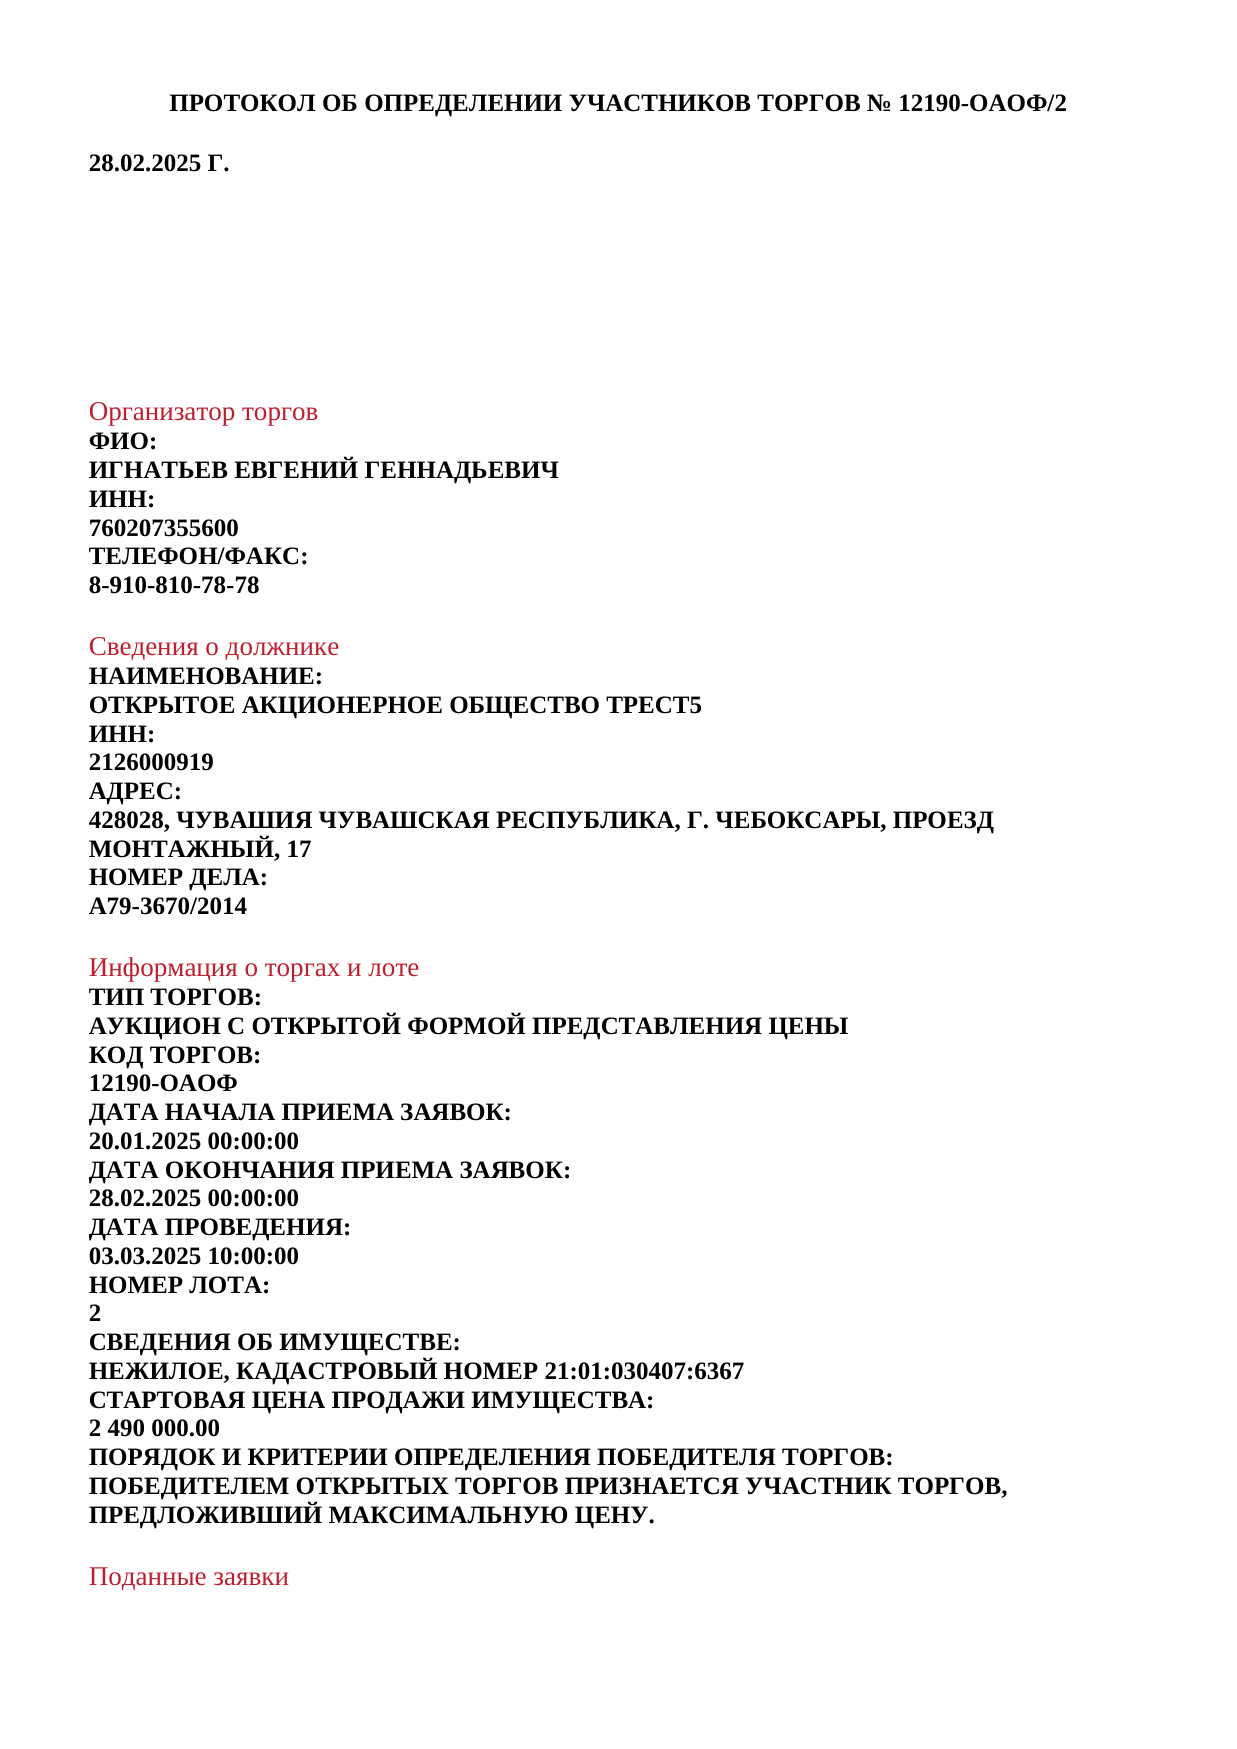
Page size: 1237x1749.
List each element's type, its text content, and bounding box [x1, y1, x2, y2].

text ПРОТОКОЛ ОБ ОПРЕДЕЛЕНИИ УЧАСТНИКОВ ТОРГОВ № 12190-ОАОФ/2 [88, 88, 1148, 117]
